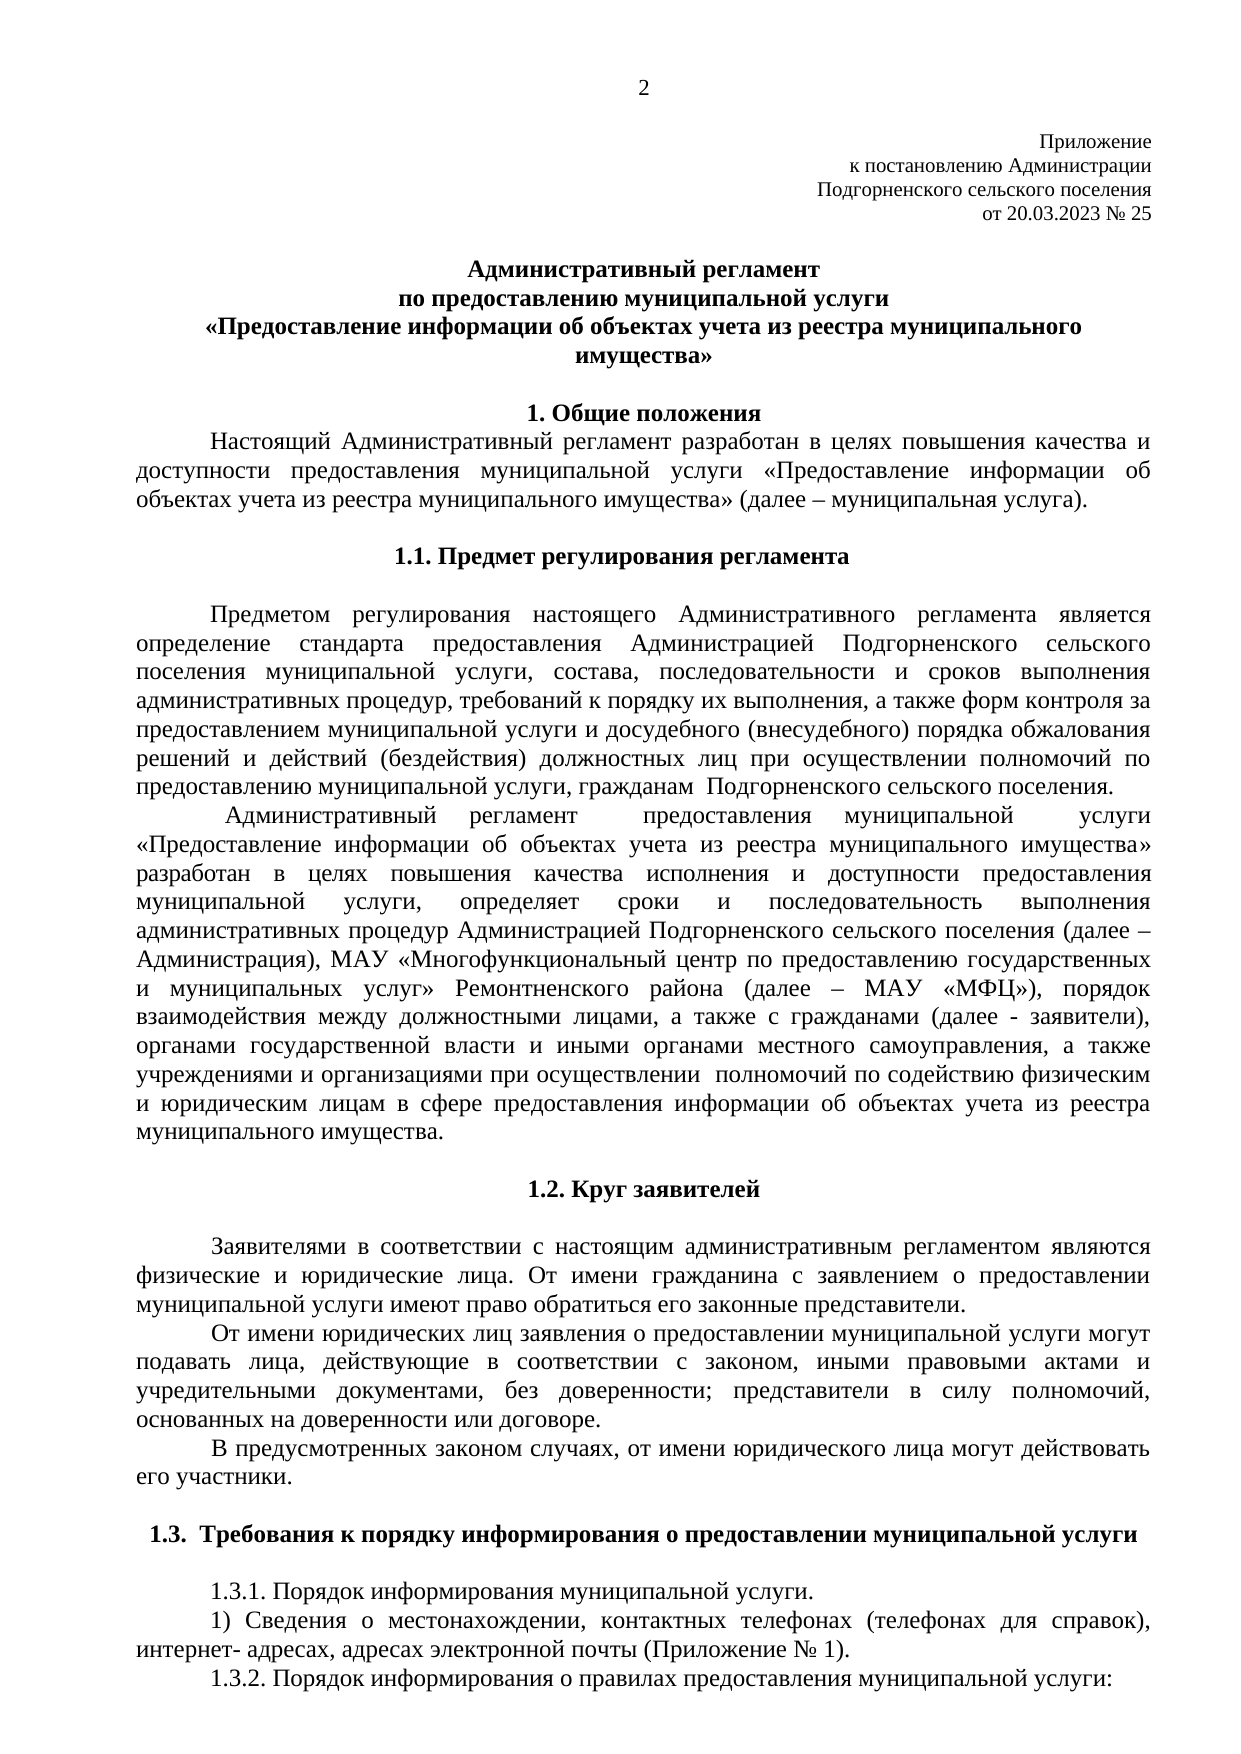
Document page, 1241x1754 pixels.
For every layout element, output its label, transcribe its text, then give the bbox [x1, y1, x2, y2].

list Предмет регулирования регламента [92, 541, 1152, 570]
text Административный регламент предоставления муниципальной услуги «Предоставление информации об объектах учета из реестра муниципального имущества» разработан в целях повышения качества исполнения и доступности предоставления муниципальной услуги, определяет сроки и последовательность выполнения административных процедур Администрацией Подгорненского сельского поселения (далее – Администрация), МАУ «Многофункциональный центр по предоставлению государственных и муниципальных услуг» Ремонтненского района (далее – МАУ «МФЦ»), порядок взаимодействия между должностными лицами, а также с гражданами (далее - заявители), органами государственной власти и иными органами местного самоуправления, а также учреждениями и организациями при осуществлении полномочий по содействию физическим и юридическим лицам в сфере предоставления информации об объектах учета из реестра муниципального имущества. [136, 800, 1152, 1145]
text 1. Общие положения [136, 398, 1152, 426]
text Приложение [136, 129, 1152, 153]
text Предметом регулирования настоящего Административного регламента является определение стандарта предоставления Администрацией Подгорненского сельского поселения муниципальной услуги, состава, последовательности и сроков выполнения административных процедур, требований к порядку их выполнения, а также форм контроля за предоставлением муниципальной услуги и досудебного (внесудебного) порядка обжалования решений и действий (бездействия) должностных лиц при осуществлении полномочий по предоставлению муниципальной услуги, гражданам Подгорненского сельского поселения. [136, 599, 1152, 800]
text «Предоставление информации об объектах учета из реестра муниципального имущества» [136, 311, 1152, 369]
text 1.2. Круг заявителей [136, 1174, 1152, 1203]
text 1.3. Требования к порядку информирования о предоставлении муниципальной услуги [136, 1519, 1152, 1548]
text 1) Сведения о местонахождении, контактных телефонах (телефонах для справок), интернет- адресах, адресах электронной почты (Приложение № 1). [136, 1605, 1152, 1663]
text 1.3.2. Порядок информирования о правилах предоставления муниципальной услуги: [136, 1663, 1152, 1691]
text Заявителями в соответствии с настоящим административным регламентом являются физические и юридические лица. От имени гражданина с заявлением о предоставлении муниципальной услуги имеют право обратиться его законные представители. [136, 1231, 1152, 1318]
text Настоящий Административный регламент разработан в целях повышения качества и доступности предоставления муниципальной услуги «Предоставление информации об объектах учета из реестра муниципального имущества» (далее – муниципальная услуга). [136, 426, 1152, 513]
text от 20.03.2023 № 25 [136, 201, 1152, 225]
text по предоставлению муниципальной услуги [136, 283, 1152, 311]
text Подгорненского сельского поселения [136, 177, 1152, 201]
text к постановлению Администрации [136, 153, 1152, 177]
text От имени юридических лиц заявления о предоставлении муниципальной услуги могут подавать лица, действующие в соответствии с законом, иными правовыми актами и учредительными документами, без доверенности; представители в силу полномочий, основанных на доверенности или договоре. [136, 1318, 1152, 1433]
text В предусмотренных законом случаях, от имени юридического лица могут действовать его участники. [136, 1433, 1152, 1490]
text 1.3.1. Порядок информирования муниципальной услуги. [136, 1576, 1152, 1605]
text Административный регламент [136, 254, 1152, 283]
